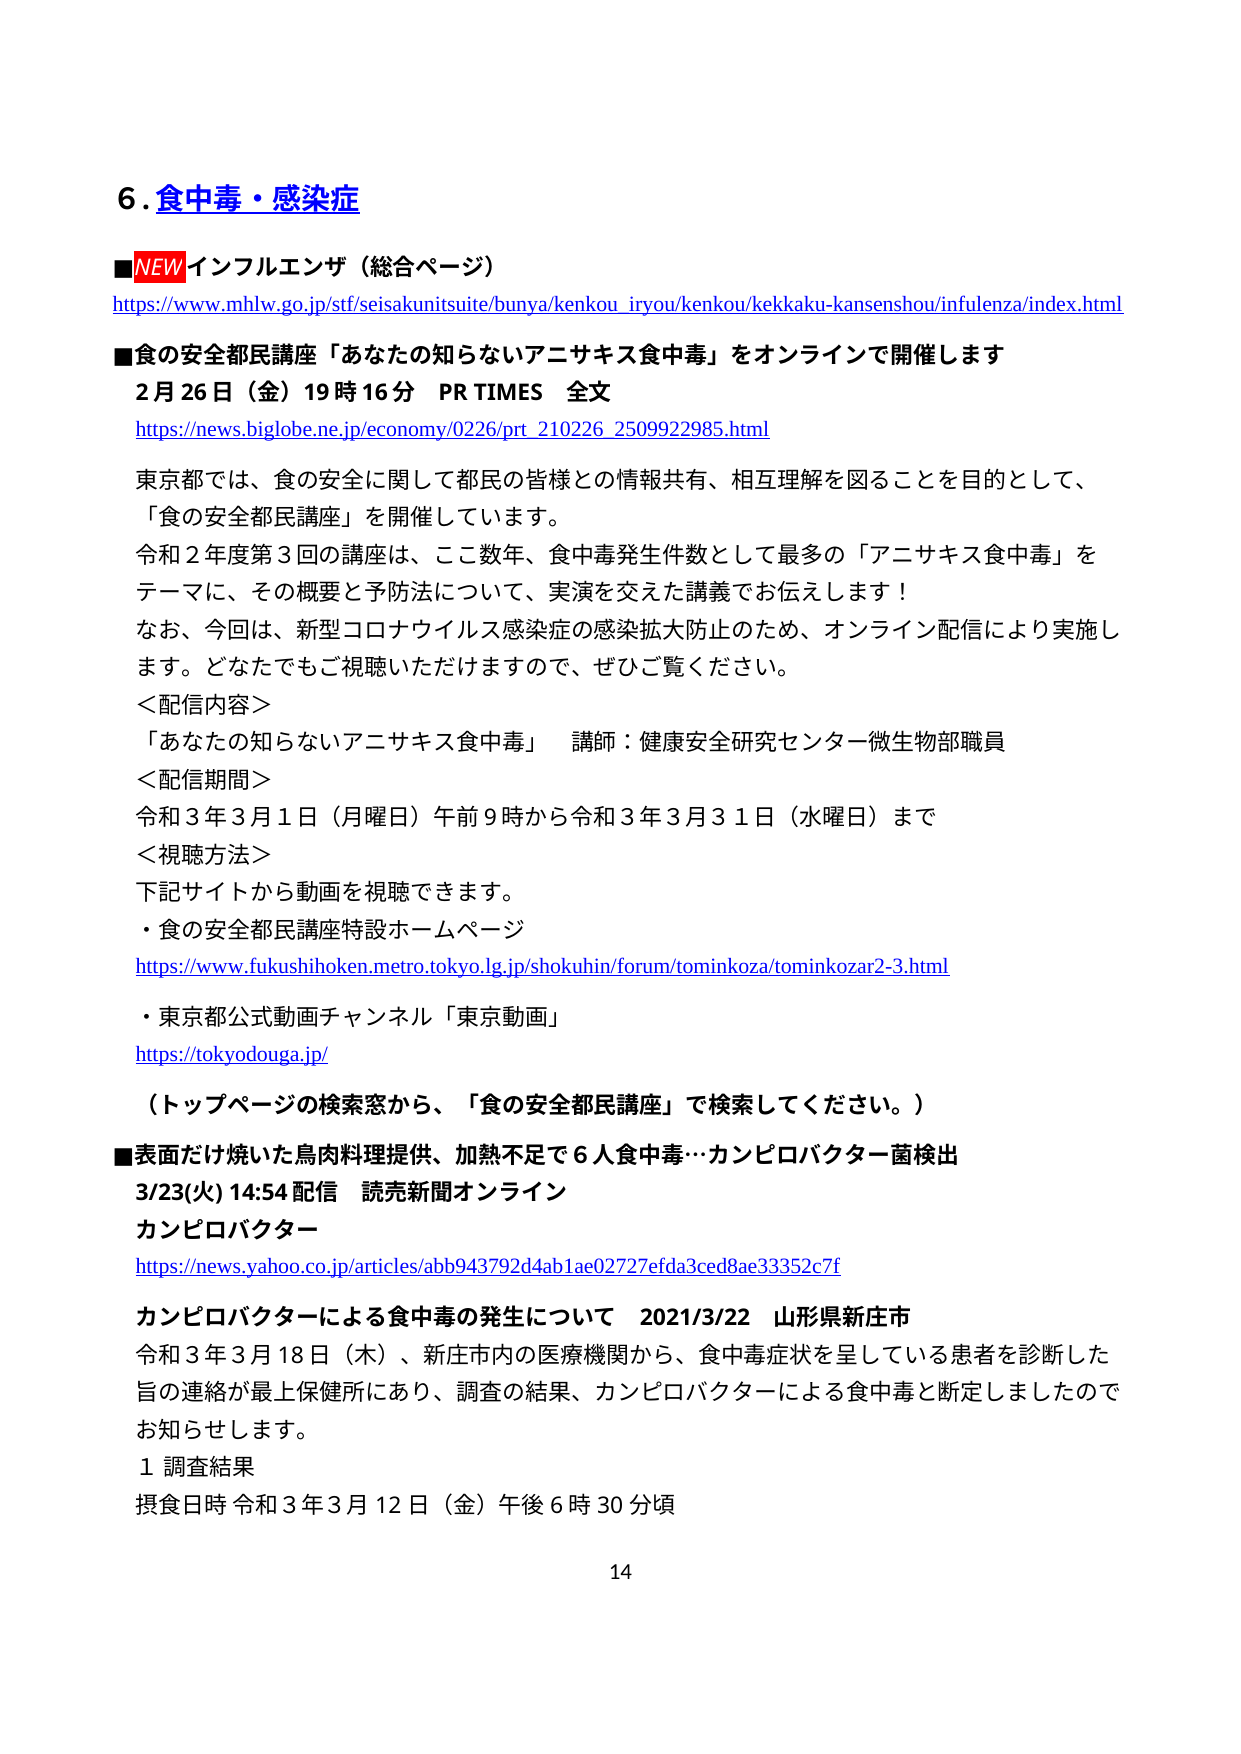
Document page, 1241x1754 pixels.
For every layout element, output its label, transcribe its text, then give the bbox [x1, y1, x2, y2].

text 東京都では、食の安全に関して都民の皆様との情報共有、相互理解を図ることを目的として、「食の安全都民講座」を開催しています。 [135, 460, 1128, 535]
text ・東京都公式動画チャンネル「東京動画」 [135, 997, 1128, 1035]
text ＜視聴方法＞ [135, 835, 1128, 872]
text 令和３年３月18日（木）、新庄市内の医療機関から、食中毒症状を呈している患者を診断した旨の連絡が最上保健所にあり、調査の結果、カンピロバクターによる食中毒と断定しましたのでお知らせします。 １ 調査結果 [112, 1335, 1128, 1485]
text ■食の安全都民講座「あなたの知らないアニサキス食中毒」をオンラインで開催します [112, 335, 1128, 372]
text https://tokyodouga.jp/ [135, 1035, 1128, 1072]
text ■NEWインフルエンザ（総合ページ） [112, 247, 1128, 285]
text 摂食日時 令和３年３月 12 日（金）午後 6 時 30 分頃 [135, 1485, 1128, 1522]
text ■表面だけ焼いた鳥肉料理提供、加熱不足で６人食中毒…カンピロバクター菌検出 [112, 1135, 1128, 1172]
text 令和２年度第３回の講座は、ここ数年、食中毒発生件数として最多の「アニサキス食中毒」をテーマに、その概要と予防法について、実演を交えた講義でお伝えします！ [135, 535, 1128, 610]
text （トップページの検索窓から、「食の安全都民講座」で検索してください。） [135, 1085, 1128, 1122]
text なお、今回は、新型コロナウイルス感染症の感染拡大防止のため、オンライン配信により実施します。どなたでもご視聴いただけますので、ぜひご覧ください。 [135, 610, 1128, 685]
text カンピロバクター [135, 1210, 1128, 1247]
text 2月26日（金）19時16分 PR TIMES 全文 [135, 372, 1128, 410]
text ＜配信内容＞ [112, 685, 1128, 722]
text ・食の安全都民講座特設ホームページ [135, 910, 1128, 947]
text https://news.yahoo.co.jp/articles/abb943792d4ab1ae02727efda3ced8ae33352c7f [135, 1247, 1128, 1285]
text 令和３年３月１日（月曜日）午前9時から令和３年３月３１日（水曜日）まで [135, 797, 1128, 835]
text https://www.fukushihoken.metro.tokyo.lg.jp/shokuhin/forum/tominkoza/tominkozar2-3.html [135, 947, 1128, 985]
text 3/23(火) 14:54配信 読売新聞オンライン [135, 1172, 1128, 1210]
text カンピロバクターによる食中毒の発生について 2021/3/22 山形県新庄市 [112, 1297, 1128, 1335]
text ６. 食中毒・感染症 [112, 160, 1128, 235]
text https://www.mhlw.go.jp/stf/seisakunitsuite/bunya/kenkou_iryou/kenkou/kekkaku-kansenshou/infulenza/index.html [112, 285, 1128, 322]
text 「あなたの知らないアニサキス食中毒」 講師：健康安全研究センター微生物部職員 [135, 722, 1128, 760]
text https://news.biglobe.ne.jp/economy/0226/prt_210226_2509922985.html [135, 410, 1128, 447]
text ＜配信期間＞ [135, 760, 1128, 797]
text 下記サイトから動画を視聴できます。 [135, 872, 1128, 910]
